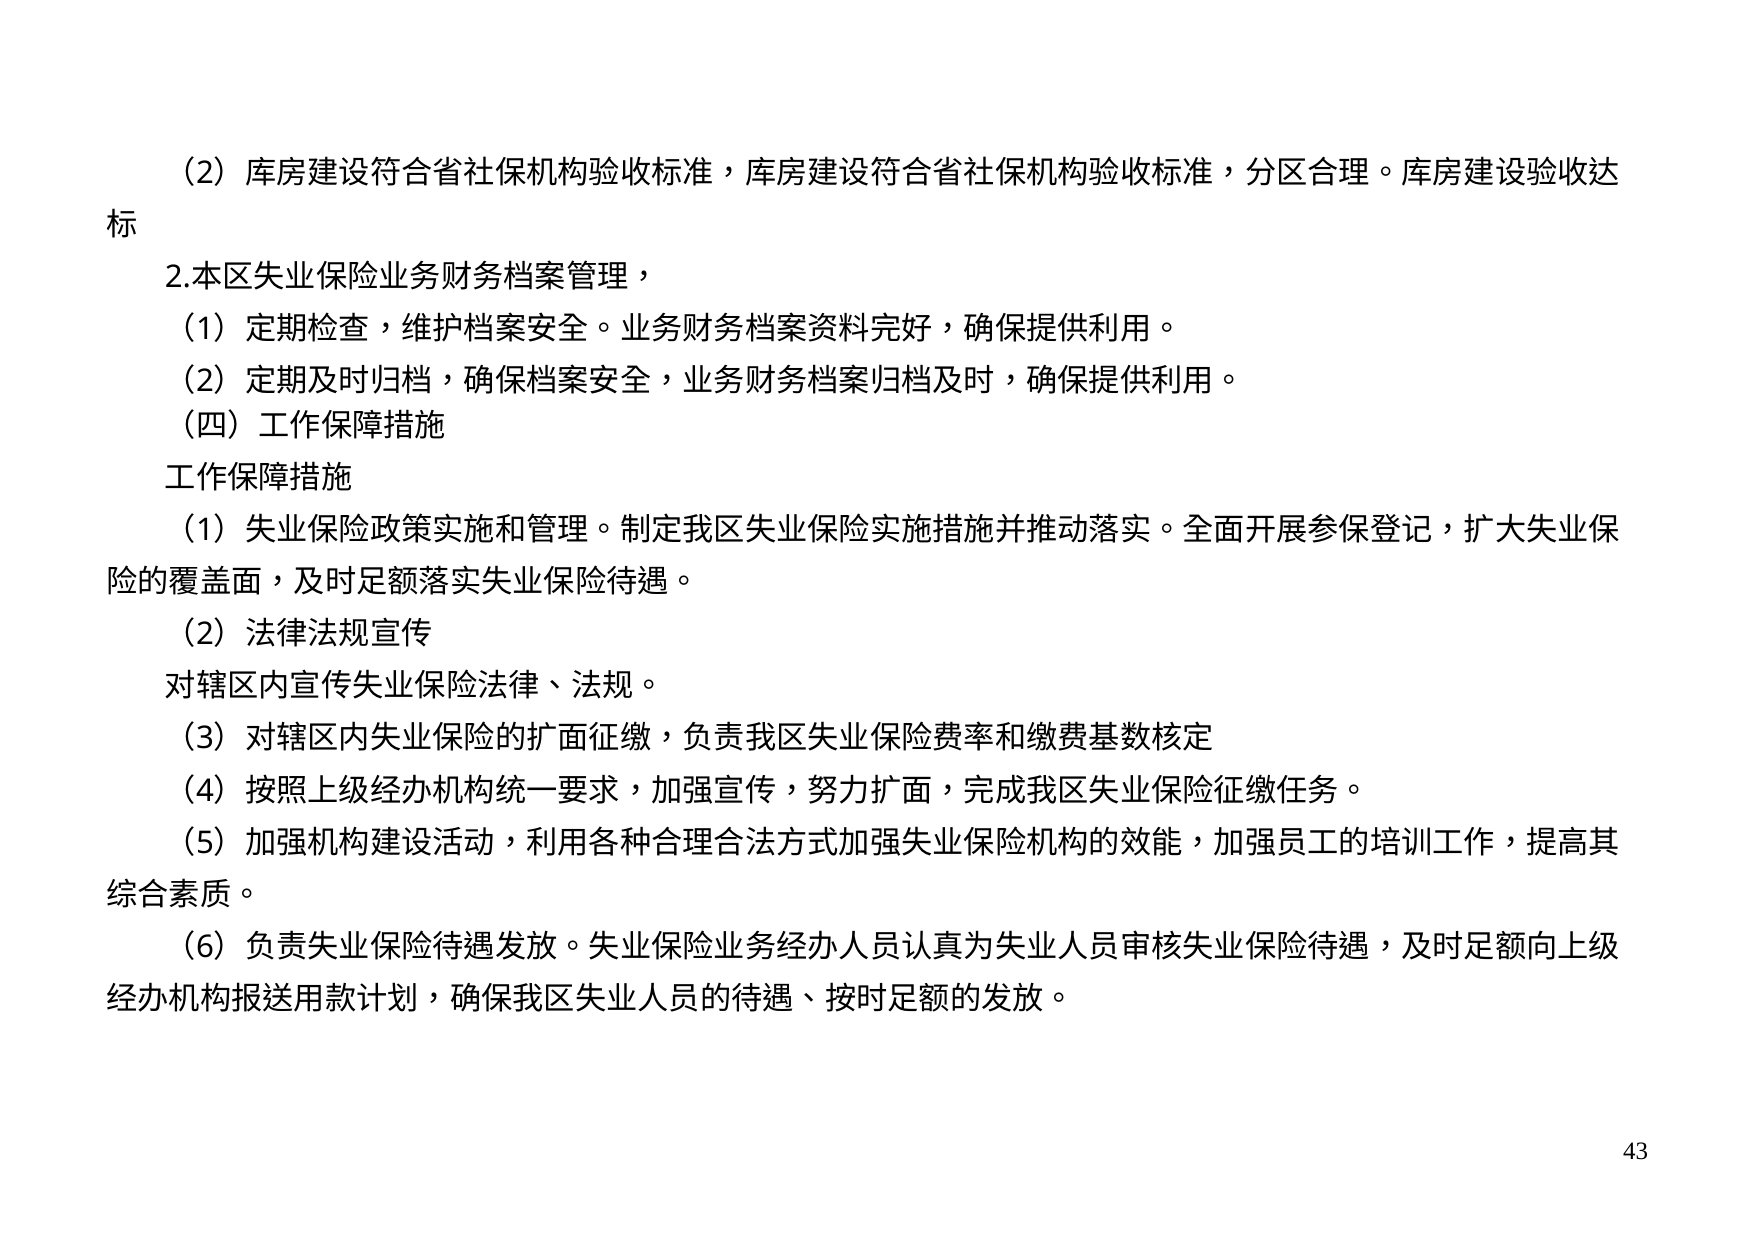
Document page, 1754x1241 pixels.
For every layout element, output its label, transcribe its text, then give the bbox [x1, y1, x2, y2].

text 工作保障措施 [106, 447, 1648, 499]
text （5）加强机构建设活动，利用各种合理合法方式加强失业保险机构的效能，加强员工的培训工作，提高其综合素质。 [106, 811, 1648, 916]
text （3）对辖区内失业保险的扩面征缴，负责我区失业保险费率和缴费基数核定 [106, 707, 1648, 759]
text 对辖区内宣传失业保险法律、法规。 [106, 655, 1648, 707]
text （1）失业保险政策实施和管理。制定我区失业保险实施措施并推动落实。全面开展参保登记，扩大失业保险的覆盖面，及时足额落实失业保险待遇。 [106, 499, 1648, 603]
text （四）工作保障措施 [106, 403, 1648, 446]
text （1）定期检查，维护档案安全。业务财务档案资料完好，确保提供利用。 [106, 298, 1648, 350]
text 2.本区失业保险业务财务档案管理， [106, 246, 1648, 298]
text （2）库房建设符合省社保机构验收标准，库房建设符合省社保机构验收标准，分区合理。库房建设验收达标 [106, 142, 1648, 246]
text （2）法律法规宣传 [106, 603, 1648, 655]
text （2）定期及时归档，确保档案安全，业务财务档案归档及时，确保提供利用。 [106, 350, 1648, 402]
text （6）负责失业保险待遇发放。失业保险业务经办人员认真为失业人员审核失业保险待遇，及时足额向上级经办机构报送用款计划，确保我区失业人员的待遇、按时足额的发放。 [106, 916, 1648, 1020]
text （4）按照上级经办机构统一要求，加强宣传，努力扩面，完成我区失业保险征缴任务。 [106, 759, 1648, 811]
